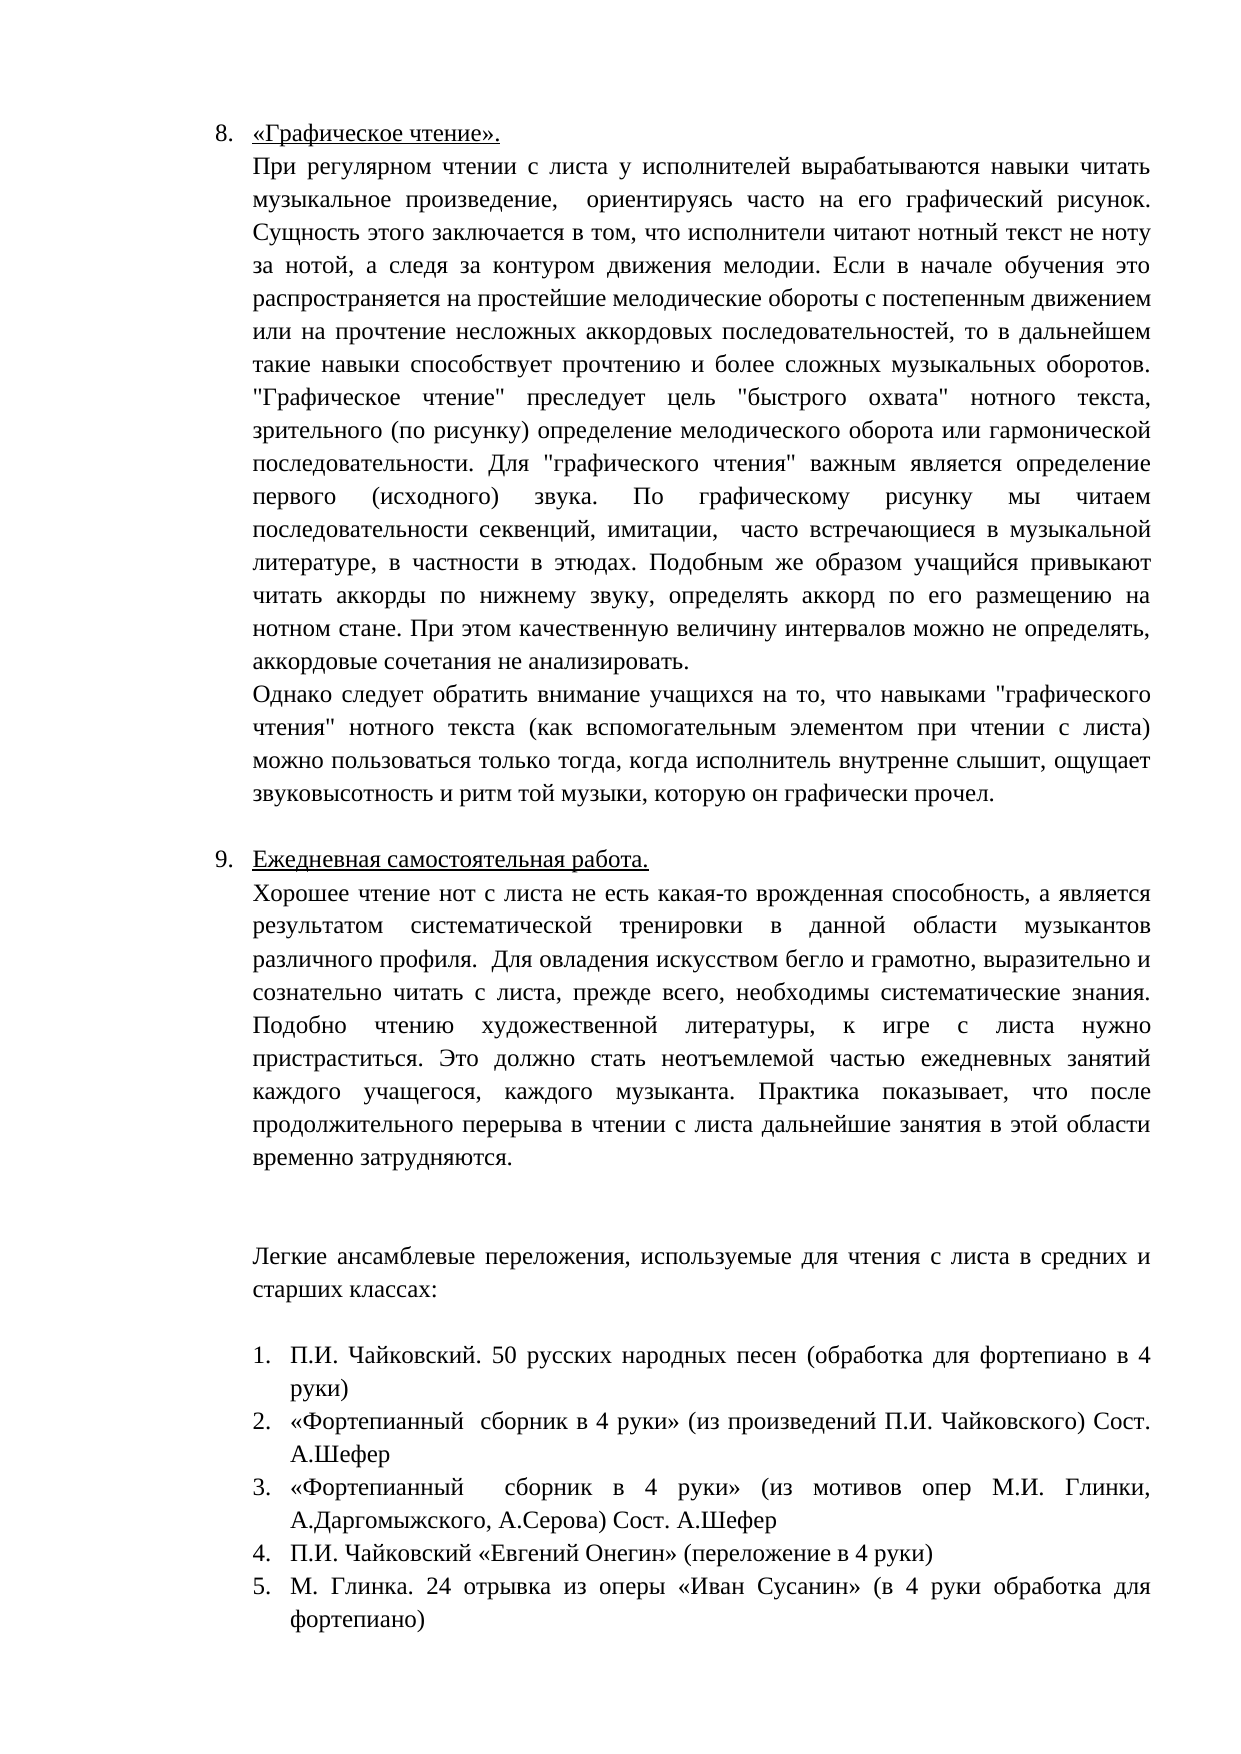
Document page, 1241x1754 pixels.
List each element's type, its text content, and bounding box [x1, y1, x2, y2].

list Легкие ансамблевые переложения, используемые для чтения с листа в средних и старших классах: [252, 1241, 1152, 1303]
list П.И. Чайковский «Евгений Онегин» (переложение в 4 руки) [252, 1538, 1152, 1567]
list «Графическое чтение». [215, 118, 1152, 147]
list «Фортепианный сборник в 4 руки» (из мотивов опер М.И. Глинки, А.Даргомыжского, А.Серова) Сост. А.Шефер [252, 1472, 1152, 1534]
list При регулярном чтении с листа у исполнителей вырабатываются навыки читать музыкальное произведение, ориентируясь часто на его графический рисунок. Сущность этого заключается в том, что исполнители читают нотный текст не ноту за нотой, а следя за контуром движения мелодии. Если в начале обучения это распространяется на простейшие мелодические обороты с постепенным движением или на прочтение несложных аккордовых последовательностей, то в дальнейшем такие навыки способствует прочтению и более сложных музыкальных оборотов. "Графическое чтение" преследует цель "быстрого охвата" нотного текста, зрительного (по рисунку) определение мелодического оборота или гармонической последовательности. Для "графического чтения" важным является определение первого (исходного) звука. По графическому рисунку мы читаем последовательности секвенций, имитации, часто встречающиеся в музыкальной литературе, в частности в этюдах. Подобным же образом учащийся привыкают читать аккорды по нижнему звуку, определять аккорд по его размещению на нотном стане. При этом качественную величину интервалов можно не определять, аккордовые сочетания не анализировать. [252, 151, 1152, 675]
list Однако следует обратить внимание учащихся на то, что навыками "графического чтения" нотного текста (как вспомогательным элементом при чтении с листа) можно пользоваться только тогда, когда исполнитель внутренне слышит, ощущает звуковысотность и ритм той музыки, которую он графически прочел. [252, 679, 1152, 807]
list М. Глинка. 24 отрывка из оперы «Иван Сусанин» (в 4 руки обработка для фортепиано) [252, 1571, 1152, 1633]
list П.И. Чайковский. 50 русских народных песен (обработка для фортепиано в 4 руки) [252, 1340, 1152, 1402]
list Хорошее чтение нот с листа не есть какая-то врожденная способность, а является результатом систематической тренировки в данной области музыкантов различного профиля. Для овладения искусством бегло и грамотно, выразительно и сознательно читать с листа, прежде всего, необходимы систематические знания. Подобно чтению художественной литературы, к игре с листа нужно пристраститься. Это должно стать неотъемлемой частью ежедневных занятий каждого учащегося, каждого музыканта. Практика показывает, что после продолжительного перерыва в чтении с листа дальнейшие занятия в этой области временно затрудняются. [252, 878, 1152, 1171]
list Ежедневная самостоятельная работа. [215, 844, 1152, 873]
list «Фортепианный сборник в 4 руки» (из произведений П.И. Чайковского) Сост. А.Шефер [252, 1406, 1152, 1468]
